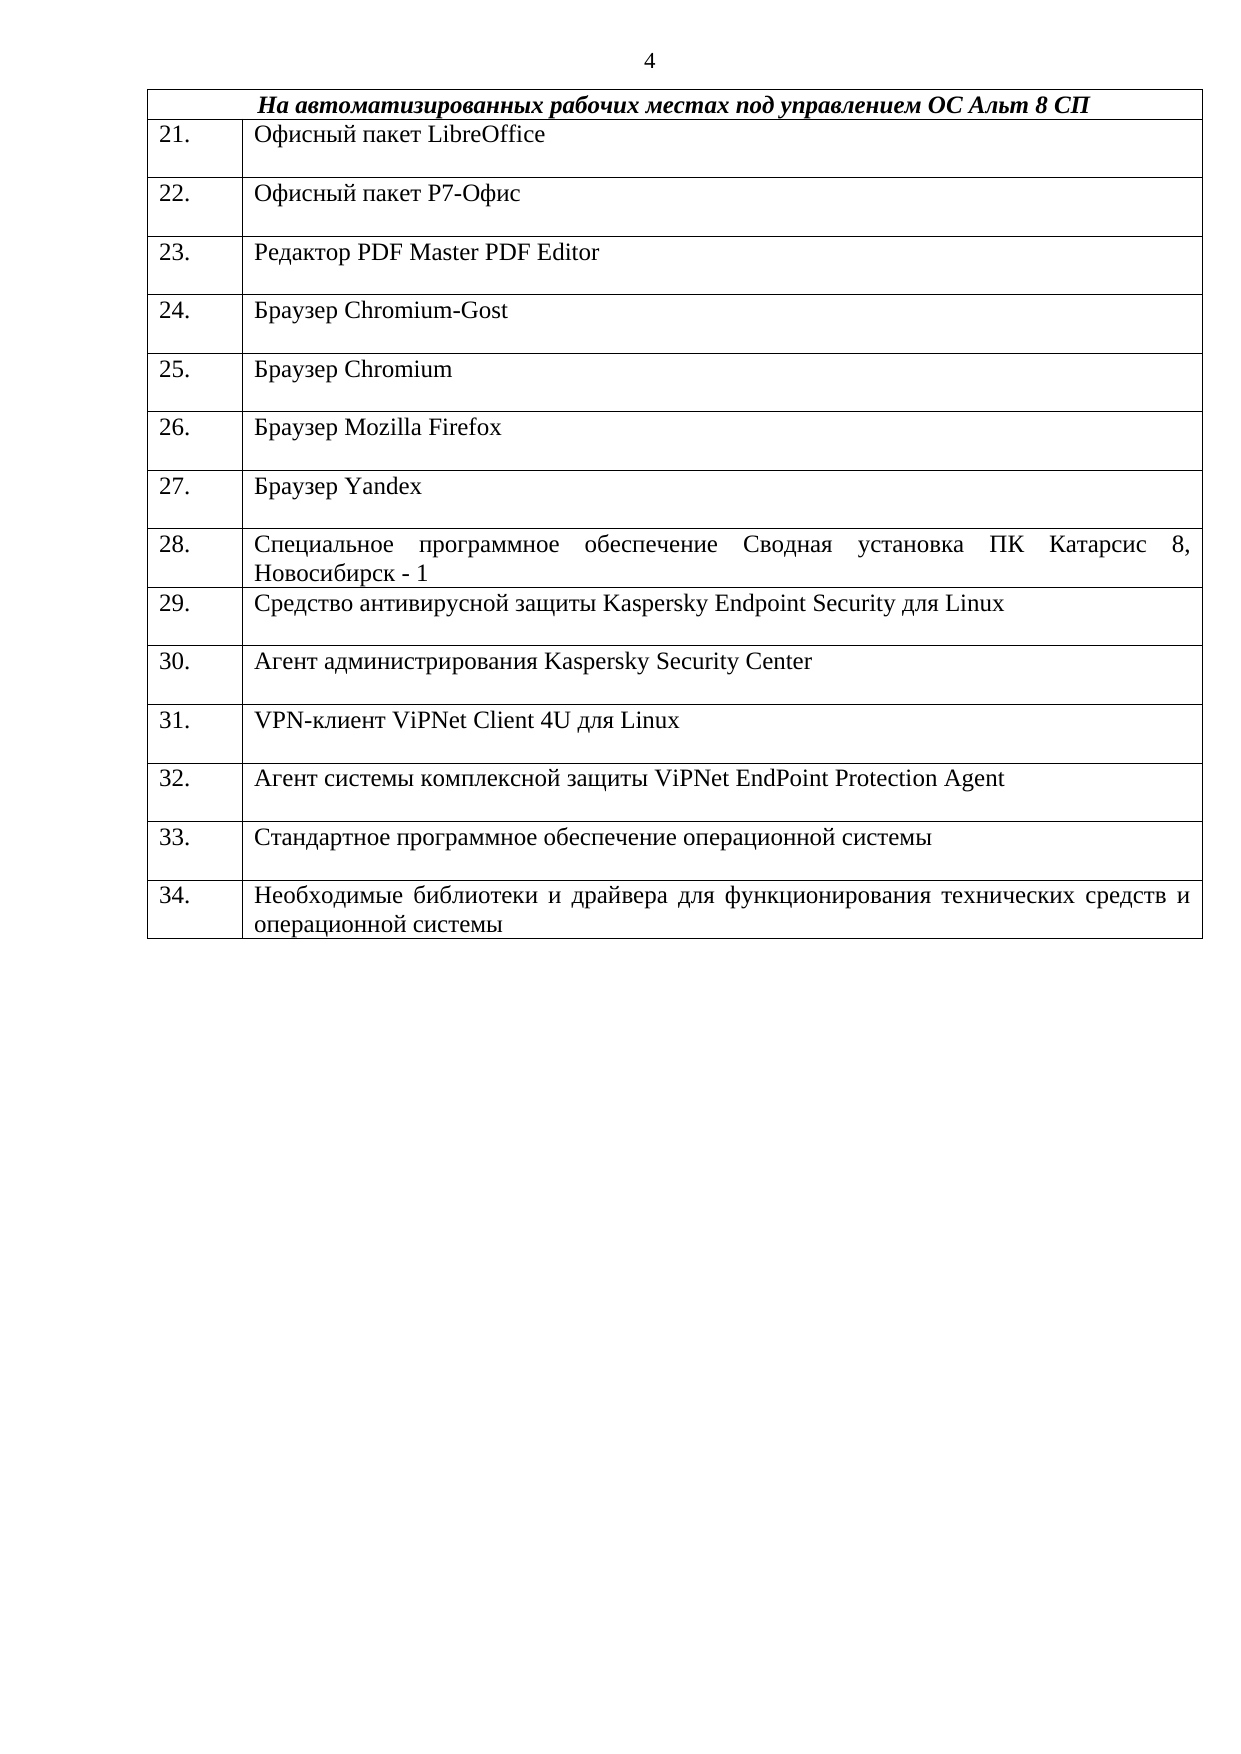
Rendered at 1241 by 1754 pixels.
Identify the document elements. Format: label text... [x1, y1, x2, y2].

table_cell Стандартное программное обеспечение операционной системы [243, 822, 1202, 879]
table_cell [148, 354, 242, 411]
table_cell [148, 646, 242, 704]
table_cell Браузер Mozilla Firefox [243, 412, 1202, 470]
table_cell Агент системы комплексной защиты ViPNet EndPoint Protection Agent [243, 764, 1202, 821]
table_cell [148, 295, 242, 353]
table_cell Браузер Chromium-Gost [243, 295, 1202, 353]
table_cell [148, 178, 242, 236]
table_cell Необходимые библиотеки и драйвера для функционирования технических средств и операционной системы [243, 881, 1202, 938]
table_cell VPN-клиент ViPNet Client 4U для Linux [243, 705, 1202, 762]
table_cell Агент администрирования Kaspersky Security Center [243, 646, 1202, 704]
table_cell Специальное программное обеспечение Сводная установка ПК Катарсис 8, Новосибирск - 1 [243, 529, 1202, 587]
table_cell [148, 237, 242, 294]
table_cell Офисный пакет Р7-Офис [243, 178, 1202, 236]
table_cell Браузер Chromium [243, 354, 1202, 411]
table_cell [148, 120, 242, 177]
table_cell [148, 881, 242, 938]
table_cell [148, 764, 242, 821]
table_cell [148, 588, 242, 645]
table_cell Офисный пакет LibreOffice [243, 120, 1202, 177]
table_cell На автоматизированных рабочих местах под управлением ОС Альт 8 СП [148, 90, 1202, 118]
table_cell [148, 529, 242, 587]
table_cell Редактор PDF Master PDF Editor [243, 237, 1202, 294]
table_cell [148, 471, 242, 528]
table_cell Средство антивирусной защиты Kaspersky Endpoint Security для Linux [243, 588, 1202, 645]
table_cell [148, 822, 242, 879]
table_cell [148, 705, 242, 762]
table_cell Браузер Yandex [243, 471, 1202, 528]
table_cell [148, 412, 242, 470]
